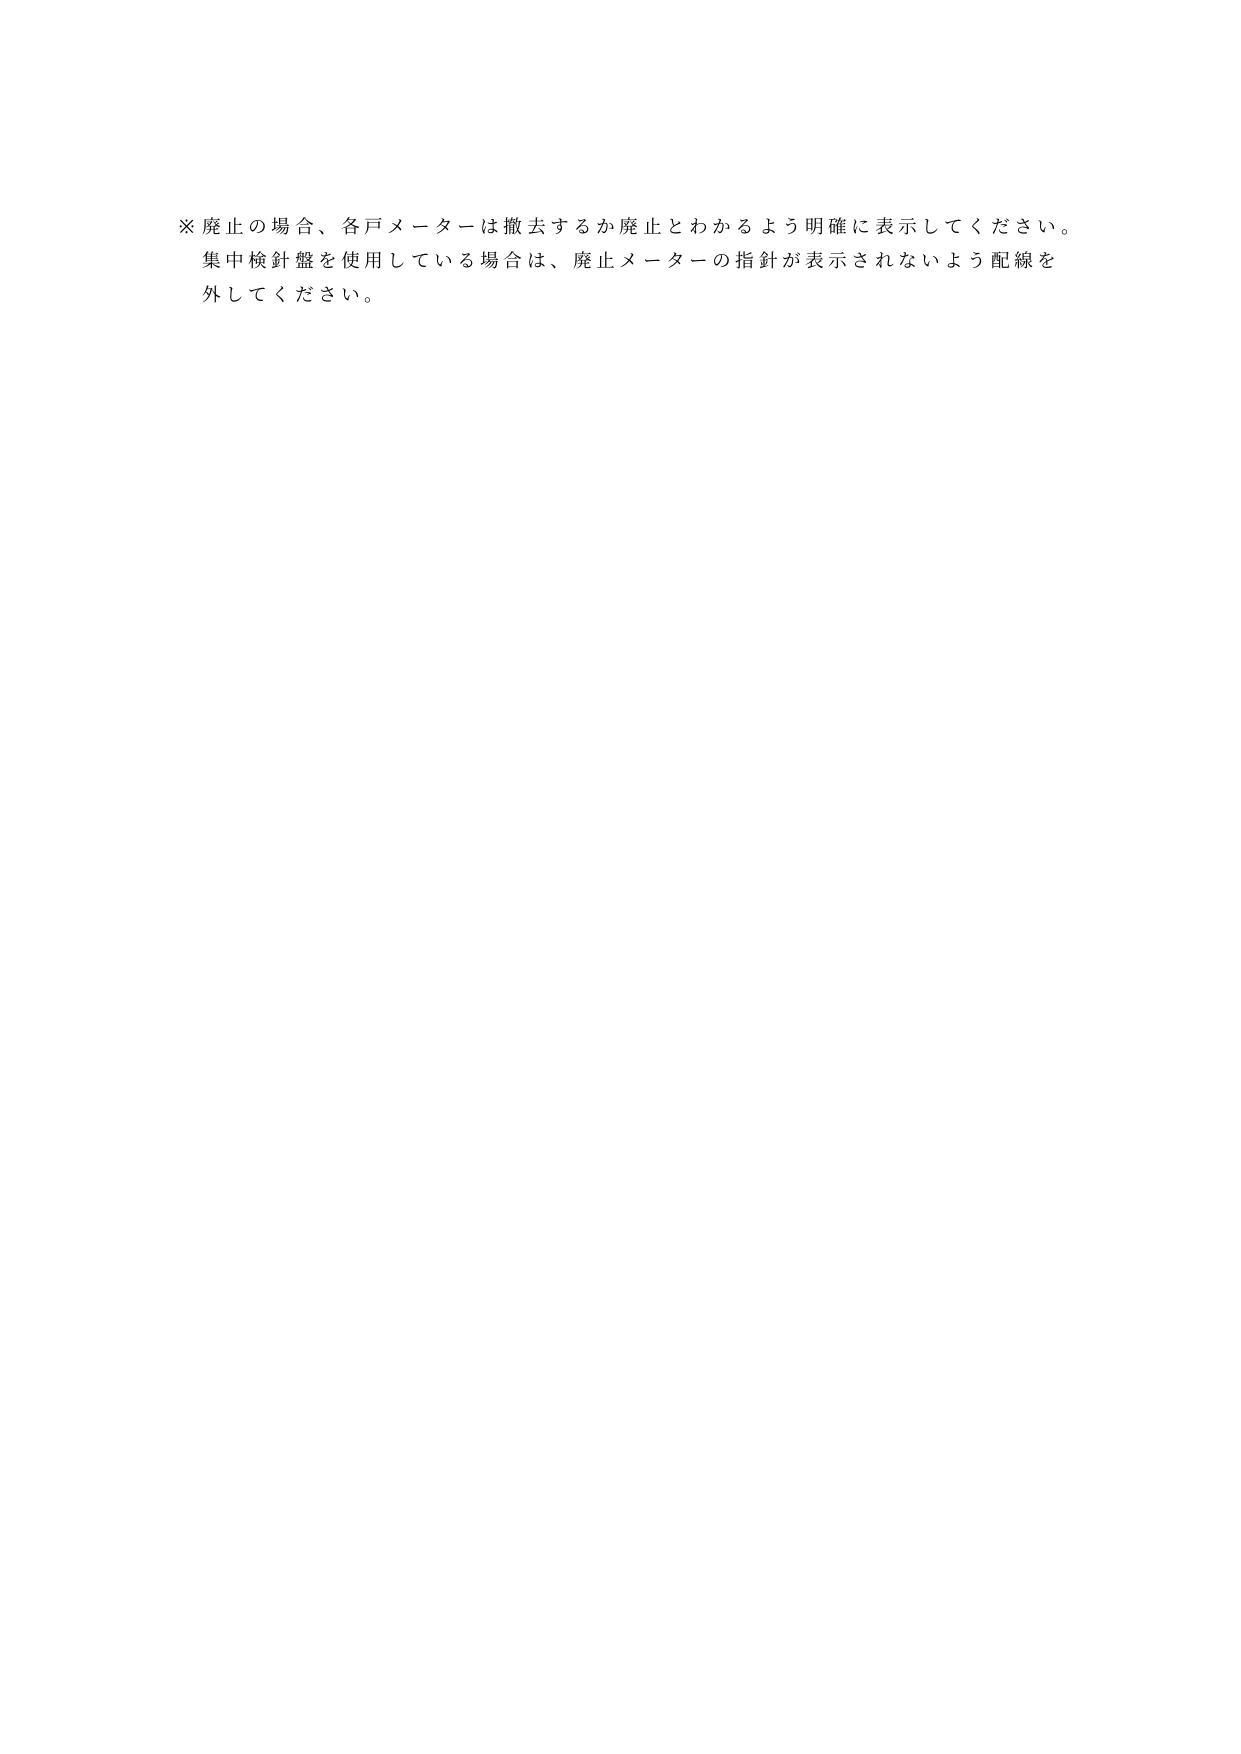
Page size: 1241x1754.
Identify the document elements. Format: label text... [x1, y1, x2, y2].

text ※廃止の場合、各戸メーターは撤去するか廃止とわかるよう明確に表示してください。集中検針盤を使用している場合は、廃止メーターの指針が表示されないよう配線を外してください。 [179, 208, 1061, 311]
